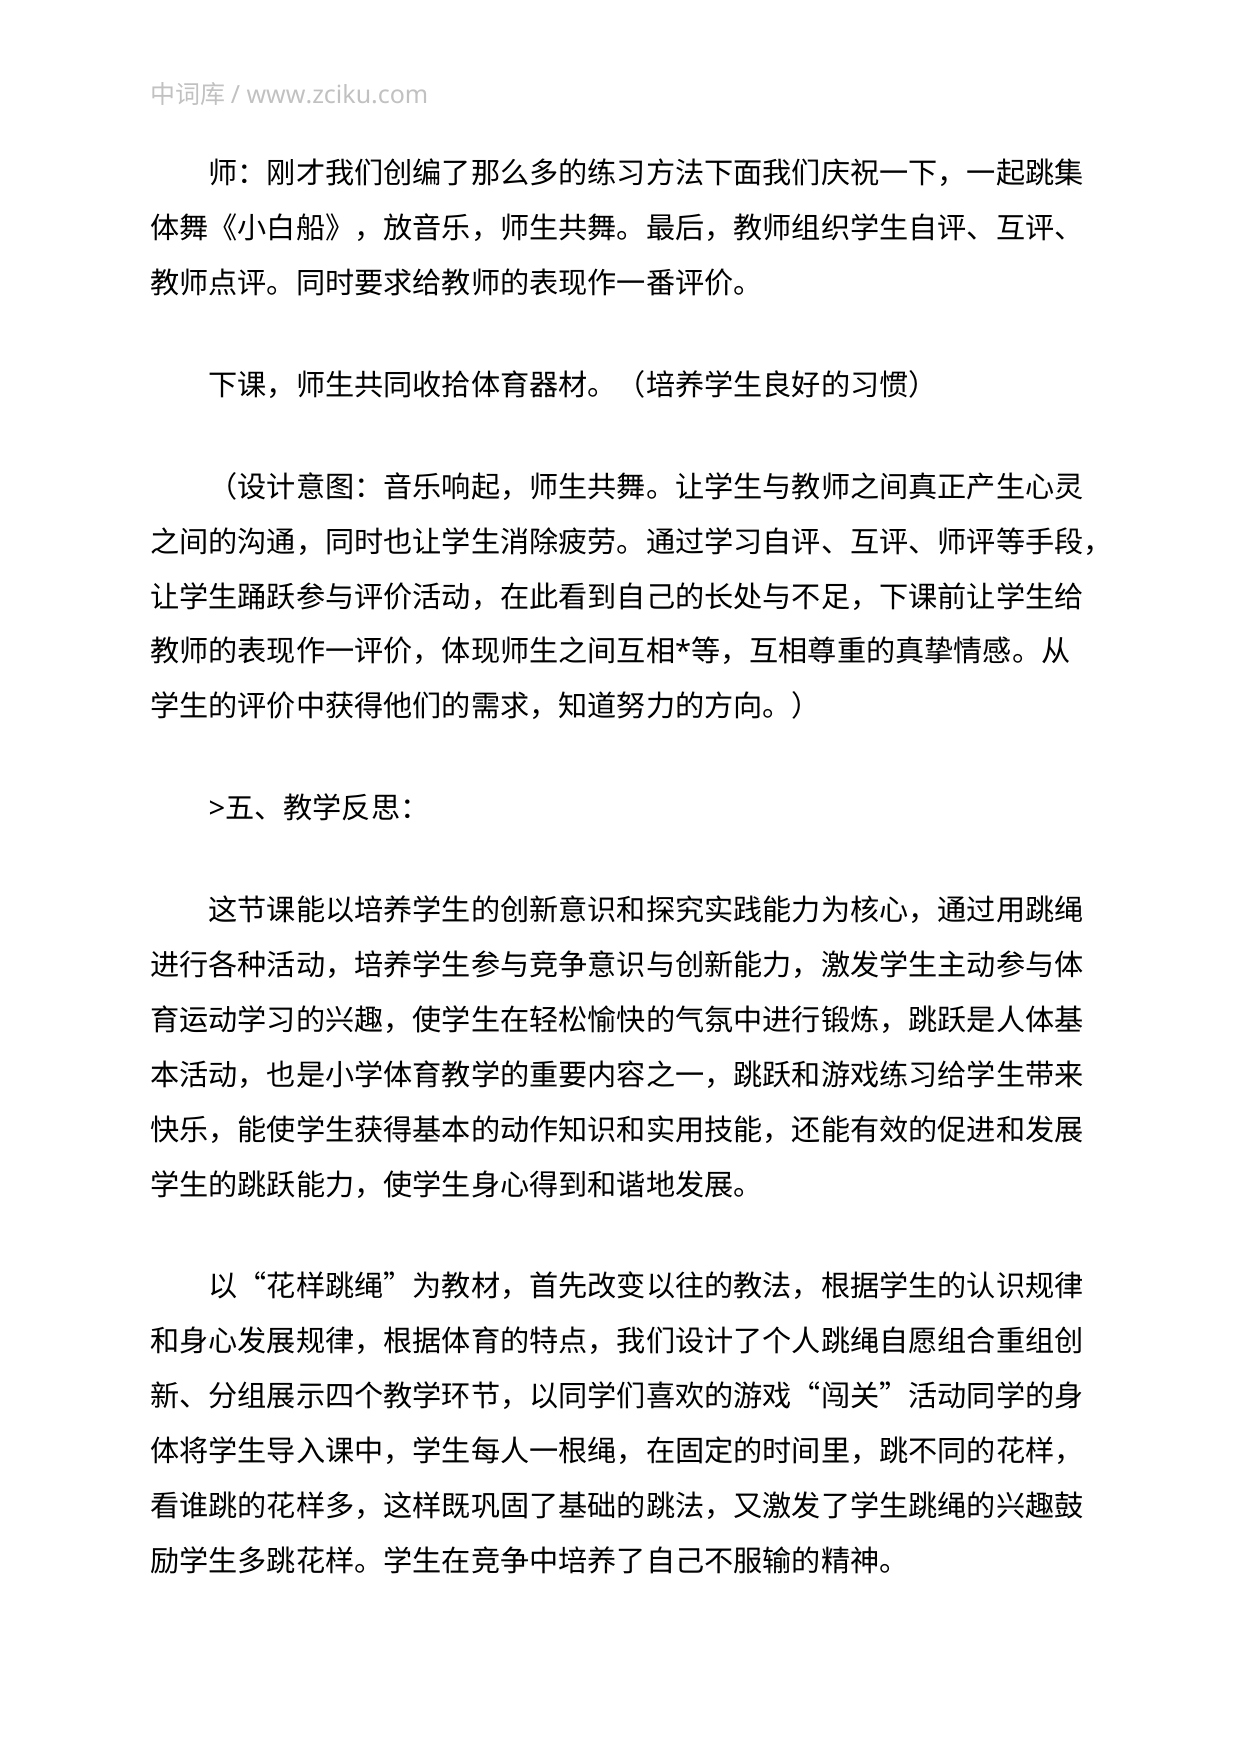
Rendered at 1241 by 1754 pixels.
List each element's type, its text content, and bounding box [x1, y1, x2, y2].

text 师：刚才我们创编了那么多的练习方法下面我们庆祝一下，一起跳集体舞《小白船》，放音乐，师生共舞。最后，教师组织学生自评、互评、教师点评。同时要求给教师的表现作一番评价。 [150, 150, 1090, 302]
text >五、教学反思： [150, 785, 1090, 827]
text 下课，师生共同收拾体育器材。（培养学生良好的习惯） [150, 362, 1090, 404]
text （设计意图：音乐响起，师生共舞。让学生与教师之间真正产生心灵之间的沟通，同时也让学生消除疲劳。通过学习自评、互评、师评等手段，让学生踊跃参与评价活动，在此看到自己的长处与不足，下课前让学生给教师的表现作一评价，体现师生之间互相*等，互相尊重的真挚情感。从学生的评价中获得他们的需求，知道努力的方向。） [150, 463, 1090, 725]
text 以“花样跳绳”为教材，首先改变以往的教法，根据学生的认识规律和身心发展规律，根据体育的特点，我们设计了个人跳绳自愿组合重组创新、分组展示四个教学环节，以同学们喜欢的游戏“闯关”活动同学的身体将学生导入课中，学生每人一根绳，在固定的时间里，跳不同的花样，看谁跳的花样多，这样既巩固了基础的跳法，又激发了学生跳绳的兴趣鼓励学生多跳花样。学生在竞争中培养了自己不服输的精神。 [150, 1263, 1090, 1580]
text 这节课能以培养学生的创新意识和探究实践能力为核心，通过用跳绳进行各种活动，培养学生参与竞争意识与创新能力，激发学生主动参与体育运动学习的兴趣，使学生在轻松愉快的气氛中进行锻炼，跳跃是人体基本活动，也是小学体育教学的重要内容之一，跳跃和游戏练习给学生带来快乐，能使学生获得基本的动作知识和实用技能，还能有效的促进和发展学生的跳跃能力，使学生身心得到和谐地发展。 [150, 887, 1090, 1203]
